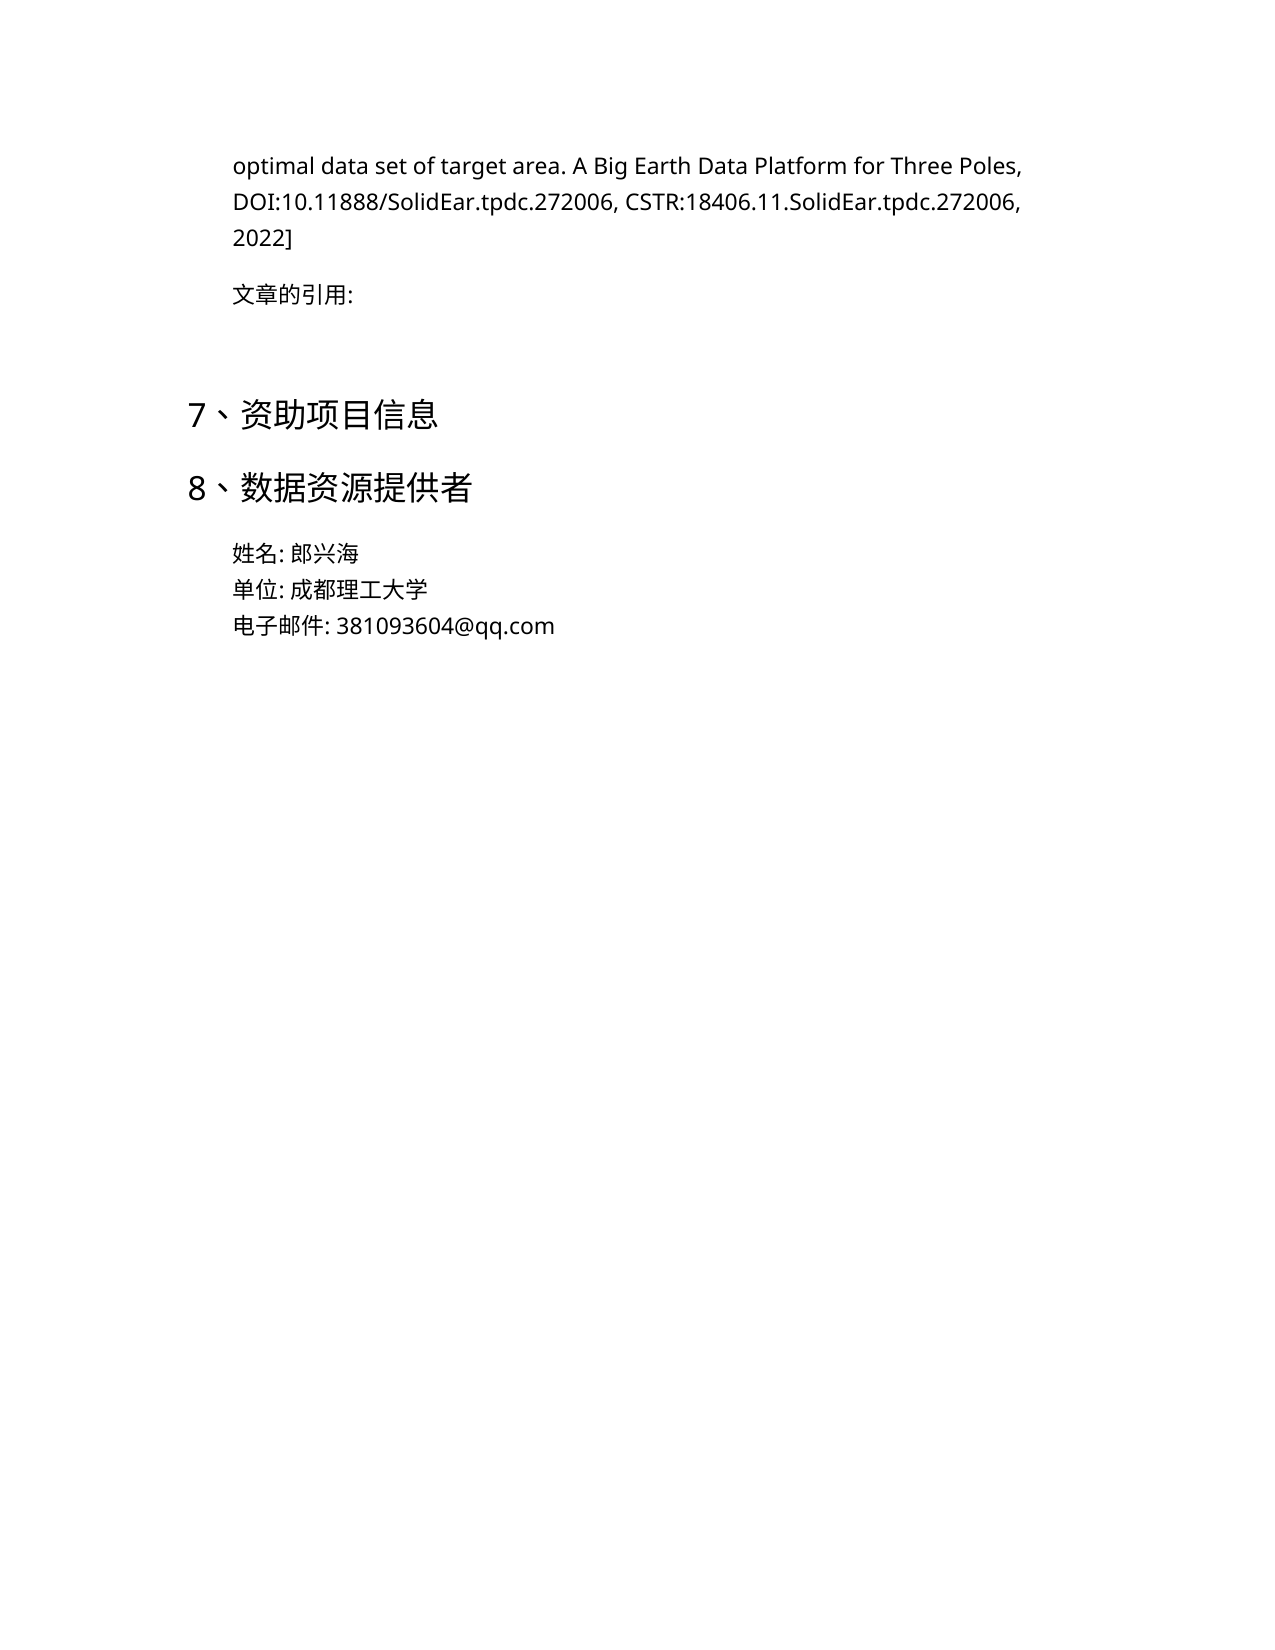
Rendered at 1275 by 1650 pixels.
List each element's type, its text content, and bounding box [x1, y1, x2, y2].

text 姓名: 郎兴海 单位: 成都理工大学 电子邮件: 381093604@qq.com [232, 538, 1087, 713]
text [232, 150, 1087, 253]
text 7、资助项目信息 [187, 392, 1087, 438]
text 文章的引用: [232, 279, 1087, 310]
text 8、数据资源提供者 [187, 465, 1087, 511]
